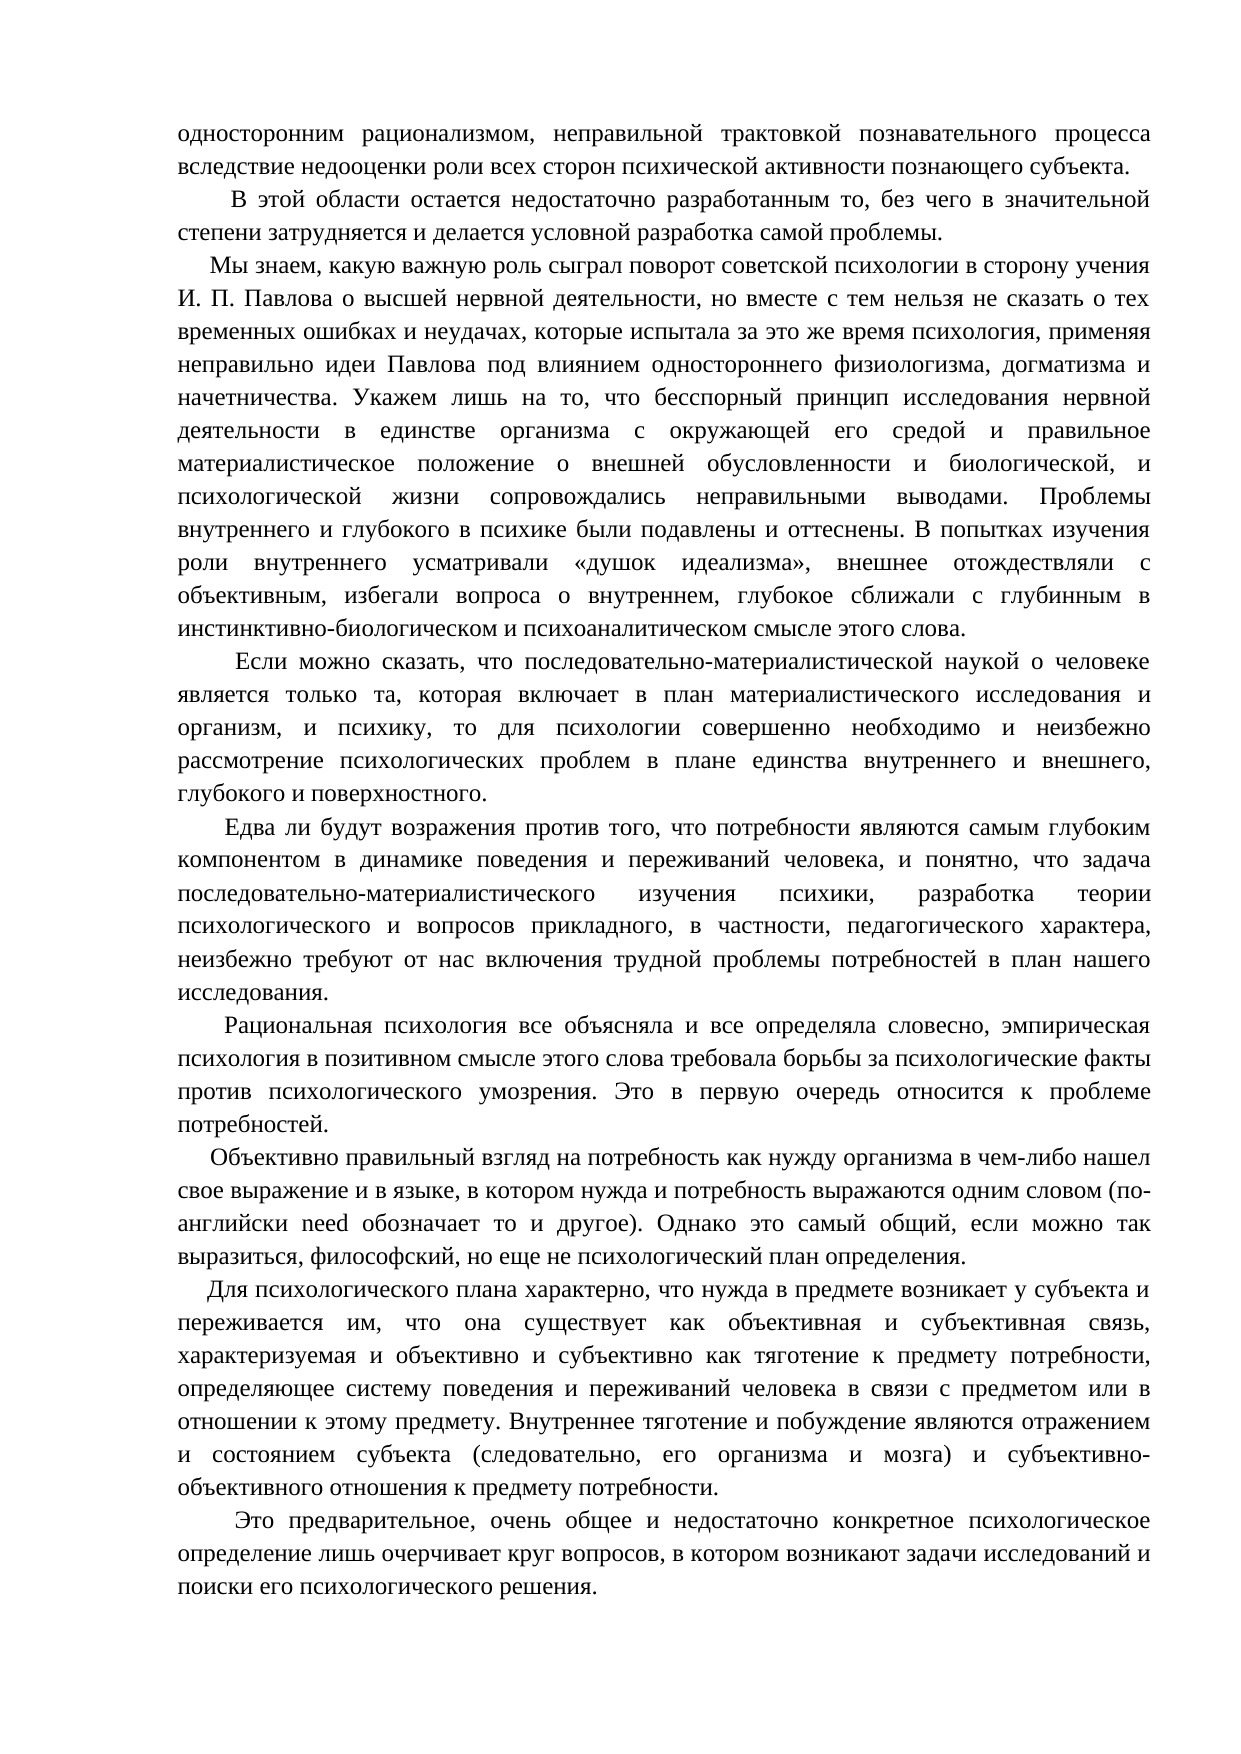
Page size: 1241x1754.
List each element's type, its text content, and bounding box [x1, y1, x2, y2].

text Если можно сказать, что последовательно-материалистической наукой о человеке является только та, которая включает в план материалистического исследования и организм, и психику, то для психологии совершенно необходимо и неизбежно рассмотрение психологических проблем в плане единства внутреннего и внешнего, глубокого и поверхностного. [177, 646, 1152, 807]
text Для психологического плана характерно, что нужда в предмете возникает у субъекта и переживается им, что она существует как объективная и субъективная связь, характеризуемая и объективно и субъективно как тяготение к предмету потребности, определяющее систему поведения и переживаний человека в связи с предметом или в отношении к этому предмету. Внутреннее тяготение и побуждение являются отражением и состоянием субъекта (следовательно, его организма и мозга) и субъективно-объективного отношения к предмету потребности. [177, 1274, 1152, 1501]
text Объективно правильный взгляд на потребность как нужду организма в чем-либо нашел свое выражение и в языке, в котором нужда и потребность выражаются одним словом (по-английски need обозначает то и другое). Однако это самый общий, если можно так выразиться, философский, но еще не психологический план определения. [177, 1142, 1152, 1269]
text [177, 118, 1152, 180]
text Рациональная психология все объясняла и все определяла словесно, эмпирическая психология в позитивном смысле этого слова требовала борьбы за психологические факты против психологического умозрения. Это в первую очередь относится к проблеме потребностей. [177, 1010, 1152, 1137]
text В этой области остается недостаточно разработанным то, без чего в значительной степени затрудняется и делается условной разработка самой проблемы. [177, 184, 1152, 246]
text Мы знаем, какую важную роль сыграл поворот советской психологии в сторону учения И. П. Павлова о высшей нервной деятельности, но вместе с тем нельзя не сказать о тех временных ошибках и неудачах, которые испытала за это же время психология, применяя неправильно идеи Павлова под влиянием одностороннего физиологизма, догматизма и начетничества. Укажем лишь на то, что бесспорный принцип исследования нервной деятельности в единстве организма с окружающей его средой и правильное материалистическое положение о внешней обусловленности и биологической, и психологической жизни сопровождались неправильными выводами. Проблемы внутреннего и глубокого в психике были подавлены и оттеснены. В попытках изучения роли внутреннего усматривали «душок идеализма», внешнее отождествляли с объективным, избегали вопроса о внутреннем, глубокое сближали с глубинным в инстинктивно-биологическом и психоаналитическом смысле этого слова. [177, 250, 1152, 642]
text Это предварительное, очень общее и недостаточно конкретное психологическое определение лишь очерчивает круг вопросов, в котором возникают задачи исследований и поиски его психологического решения. [177, 1505, 1152, 1600]
text Едва ли будут возражения против того, что потребности являются самым глубоким компонентом в динамике поведения и переживаний человека, и понятно, что задача последовательно-материалистического изучения психики, разработка теории психологического и вопросов прикладного, в частности, педагогического характера, неизбежно требуют от нас включения трудной проблемы потребностей в план нашего исследования. [177, 812, 1152, 1005]
